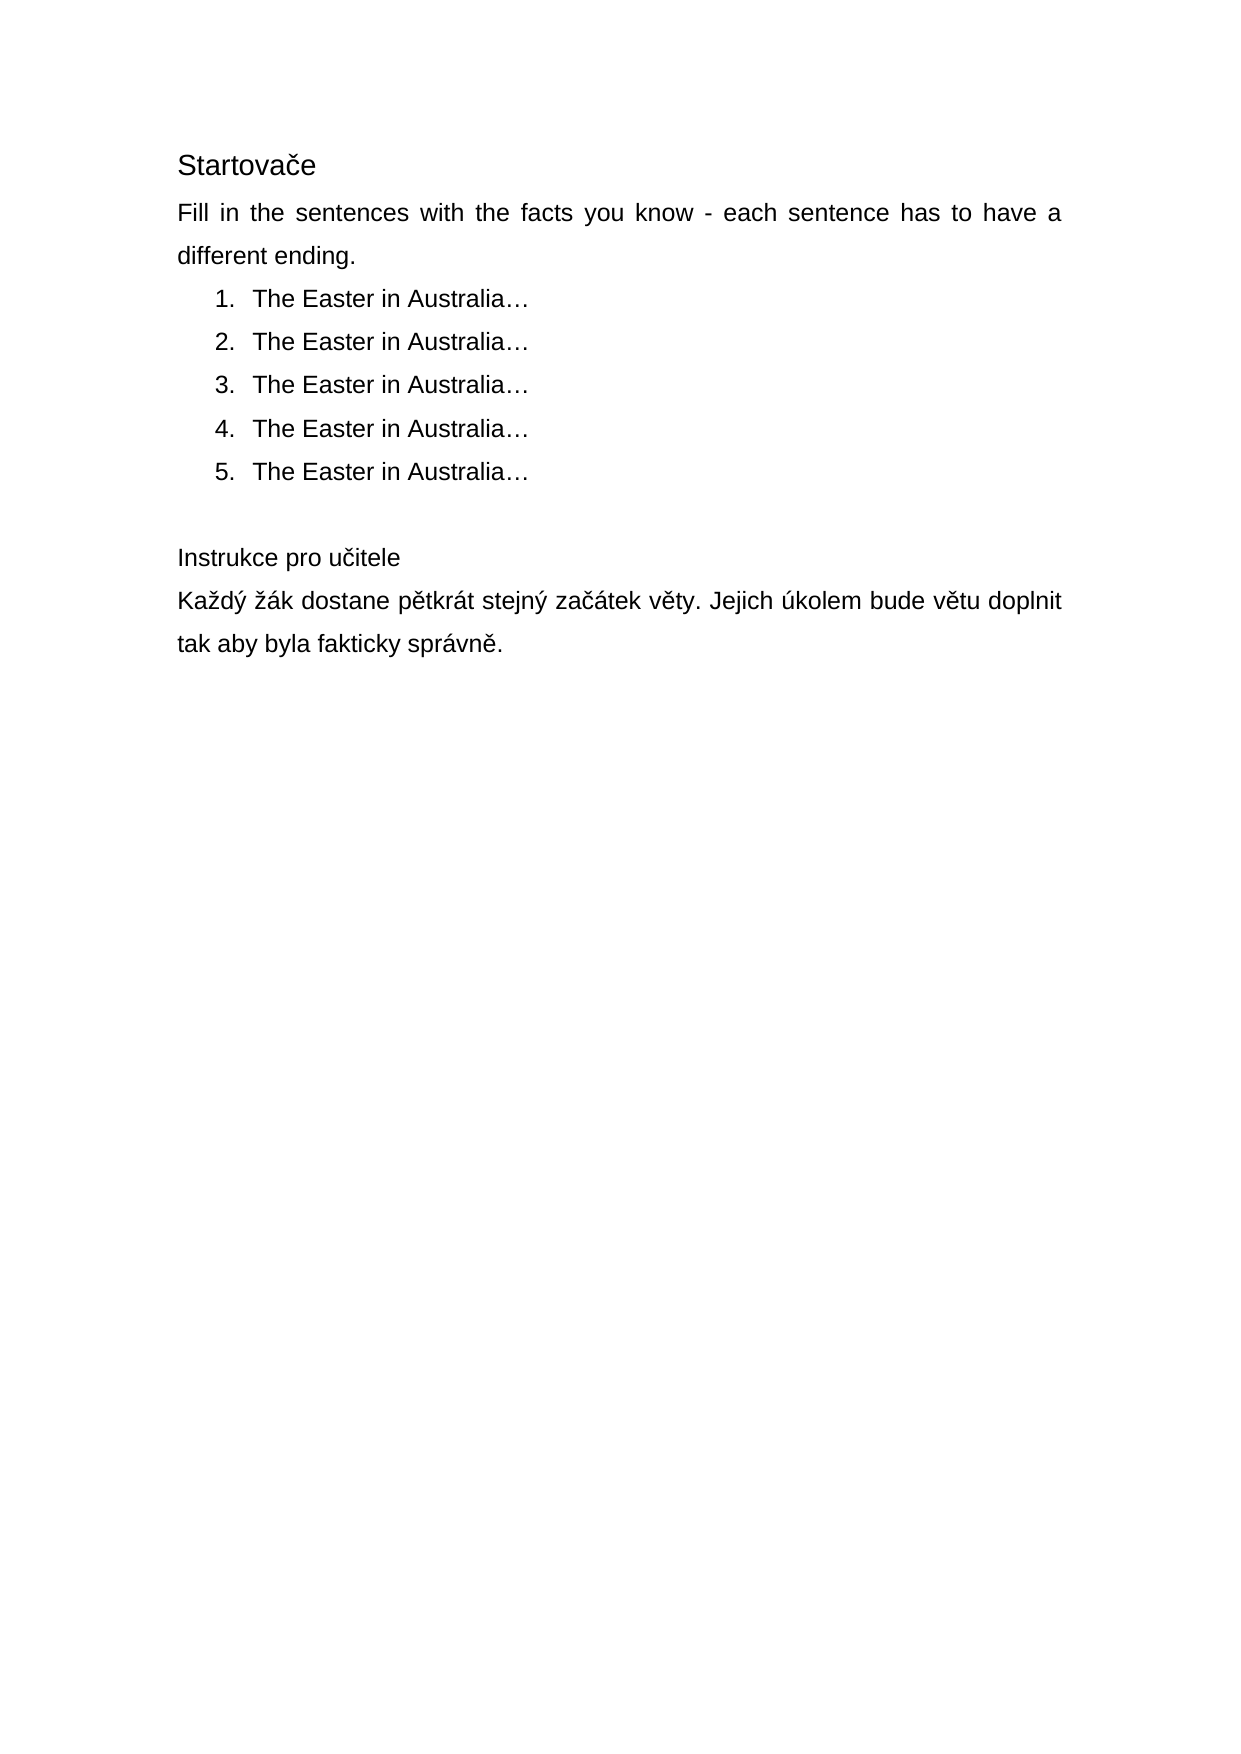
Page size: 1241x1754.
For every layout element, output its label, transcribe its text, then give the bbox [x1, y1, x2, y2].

list The Easter in Australia… [214, 284, 1063, 313]
text Startovače [177, 148, 1063, 181]
text Instrukce pro učitele [177, 543, 1063, 572]
list The Easter in Australia… [214, 370, 1063, 399]
list The Easter in Australia… [214, 413, 1063, 442]
list The Easter in Australia… [214, 457, 1063, 485]
list The Easter in Australia… [214, 327, 1063, 356]
text Každý žák dostane pětkrát stejný začátek věty. Jejich úkolem bude větu doplnit tak aby byla fakticky správně. [177, 586, 1063, 658]
text Fill in the sentences with the facts you know - each sentence has to have a different ending. [177, 198, 1063, 270]
